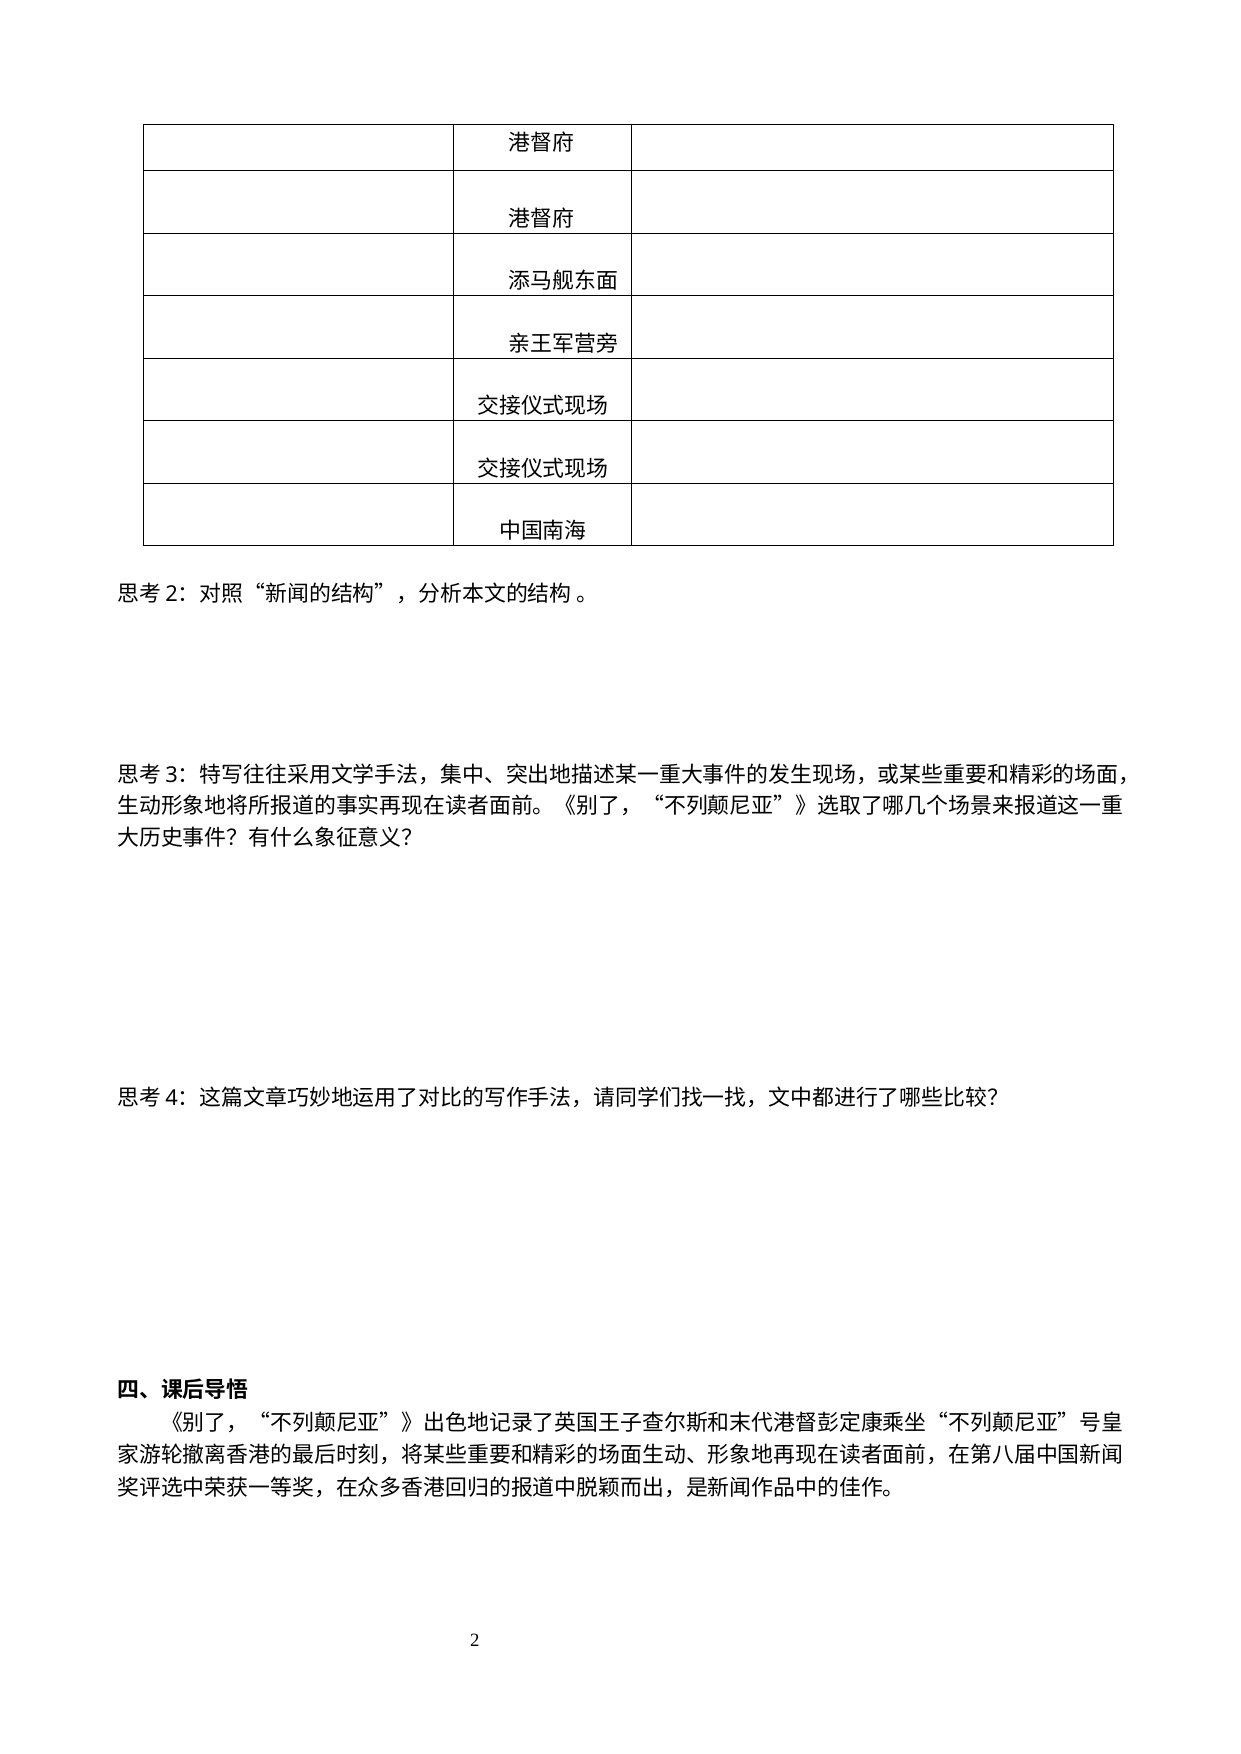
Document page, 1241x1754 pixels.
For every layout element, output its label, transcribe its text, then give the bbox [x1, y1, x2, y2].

table_cell [632, 484, 1113, 545]
table_cell [144, 421, 453, 483]
table_cell [632, 421, 1113, 483]
table_cell 亲王军营旁 [454, 296, 631, 358]
table_cell [632, 359, 1113, 420]
table_cell 交接仪式现场 [454, 359, 631, 420]
text 思考3：特写往往采用文学手法，集中、突出地描述某一重大事件的发生现场，或某些重要和精彩的场面，生动形象地将所报道的事实再现在读者面前。《别了，“不列颠尼亚”》选取了哪几个场景来报道这一重大历史事件？有什么象征意义？ [117, 757, 1123, 852]
table_cell [144, 484, 453, 545]
table_cell [144, 171, 453, 233]
table_cell 中国南海 [454, 484, 631, 545]
table_cell 添马舰东面 [454, 234, 631, 295]
table_cell [144, 234, 453, 295]
table_cell [632, 296, 1113, 358]
table_cell [632, 171, 1113, 233]
table_cell 港督府 [454, 171, 631, 233]
table_cell [632, 234, 1113, 295]
text 《别了，“不列颠尼亚”》出色地记录了英国王子查尔斯和末代港督彭定康乘坐“不列颠尼亚”号皇家游轮撤离香港的最后时刻，将某些重要和精彩的场面生动、形象地再现在读者面前，在第八届中国新闻奖评选中荣获一等奖，在众多香港回归的报道中脱颖而出，是新闻作品中的佳作。 [117, 1404, 1123, 1502]
table_cell [632, 125, 1113, 170]
table_cell [144, 359, 453, 420]
table_cell [144, 296, 453, 358]
table_cell 港督府 [454, 125, 631, 170]
text 思考4：这篇文章巧妙地运用了对比的写作手法，请同学们找一找，文中都进行了哪些比较？ [117, 1079, 1123, 1112]
text 四、课后导悟 [117, 1372, 1123, 1404]
table_cell 交接仪式现场 [454, 421, 631, 483]
table_cell [144, 125, 453, 170]
text 思考2：对照“新闻的结构”，分析本文的结构 。 [117, 576, 1123, 608]
